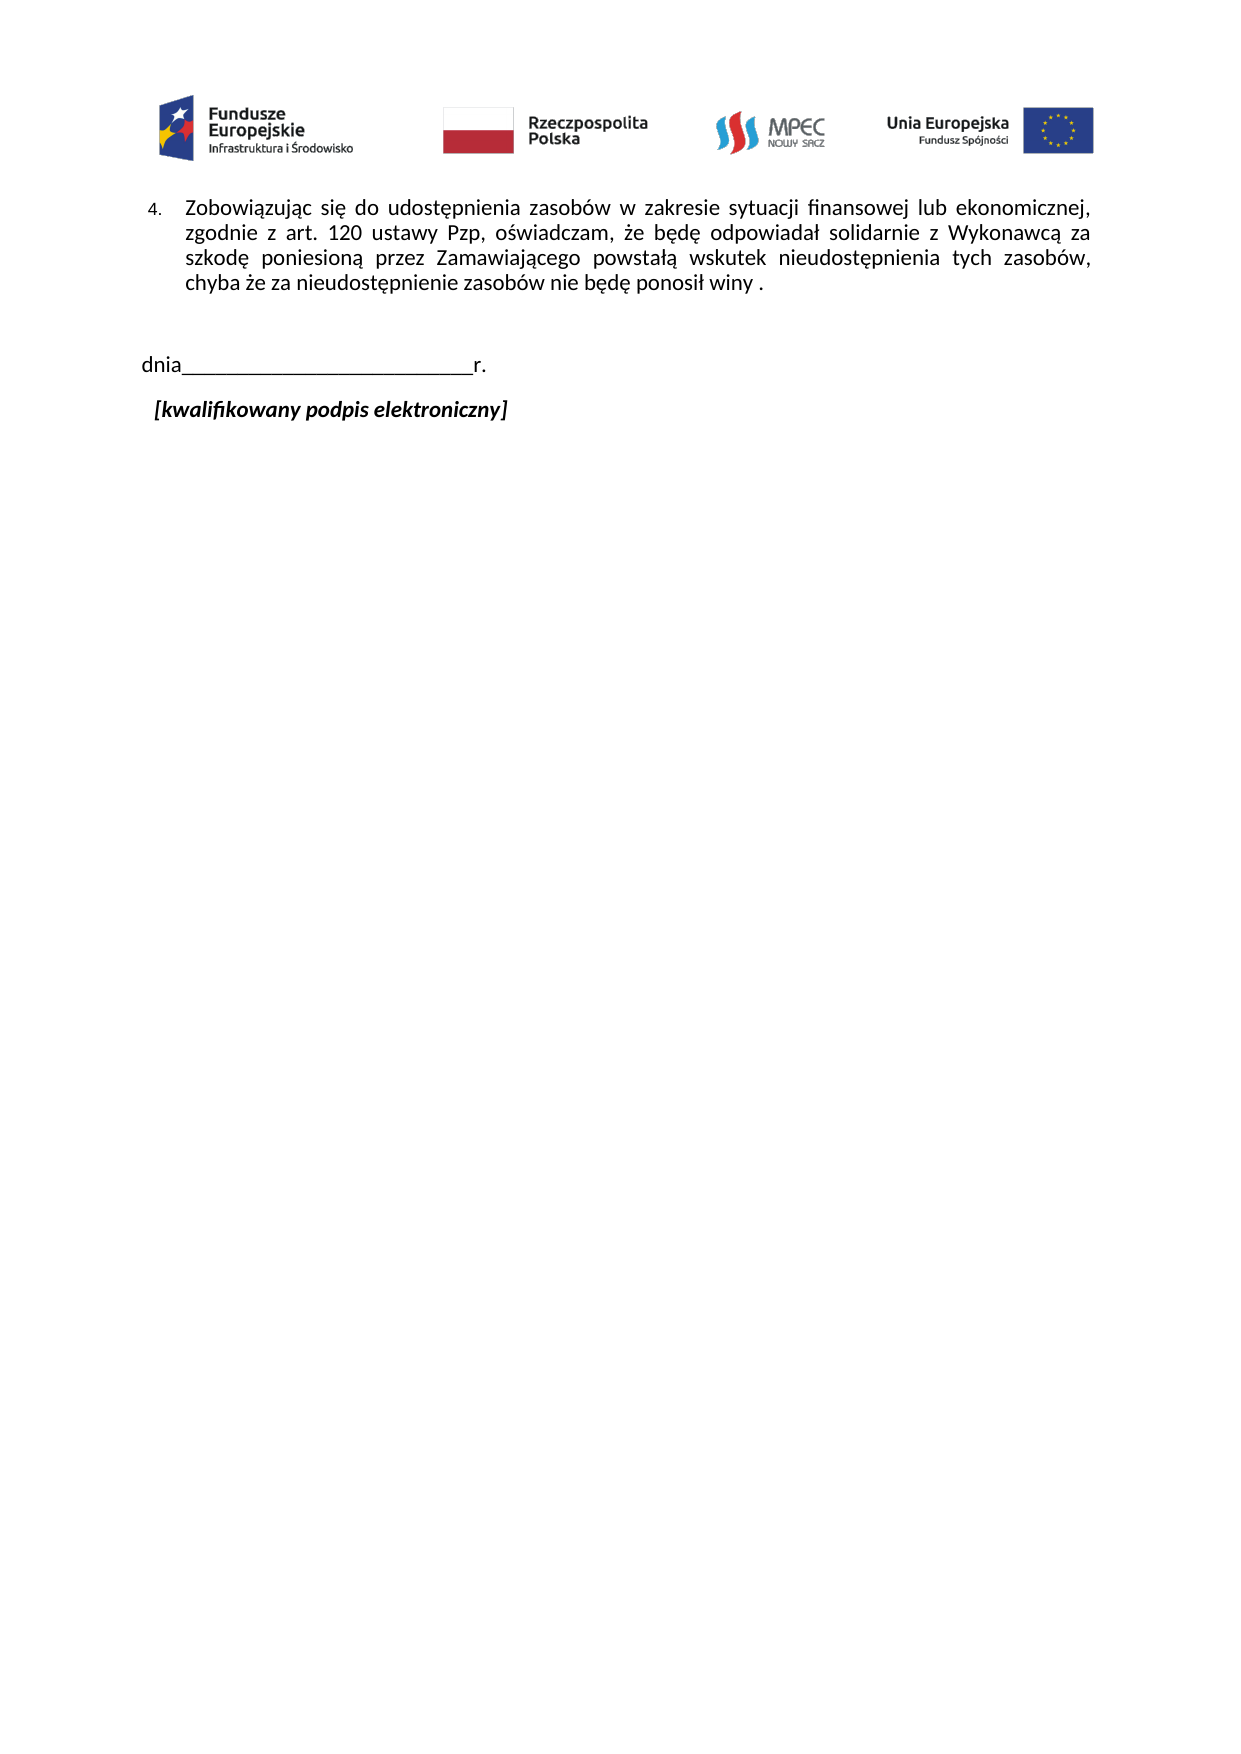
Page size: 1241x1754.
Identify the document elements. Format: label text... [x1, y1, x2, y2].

text [kwalifikowany podpis elektroniczny] [154, 403, 1092, 421]
text dnia r. [141, 358, 1092, 376]
picture [147, 88, 1105, 167]
list Zobowiązując się do udostępnienia zasobów w zakresie sytuacji finansowej lub ekonomicznej, zgodnie z art. 120 ustawy Pzp, oświadczam, że będę odpowiadał solidarnie z Wykonawcą za szkodę poniesioną przez Zamawiającego powstałą wskutek nieudostępnienia tych zasobów, chyba że za nieudostępnienie zasobów nie będę ponosił winy . [148, 196, 1092, 296]
